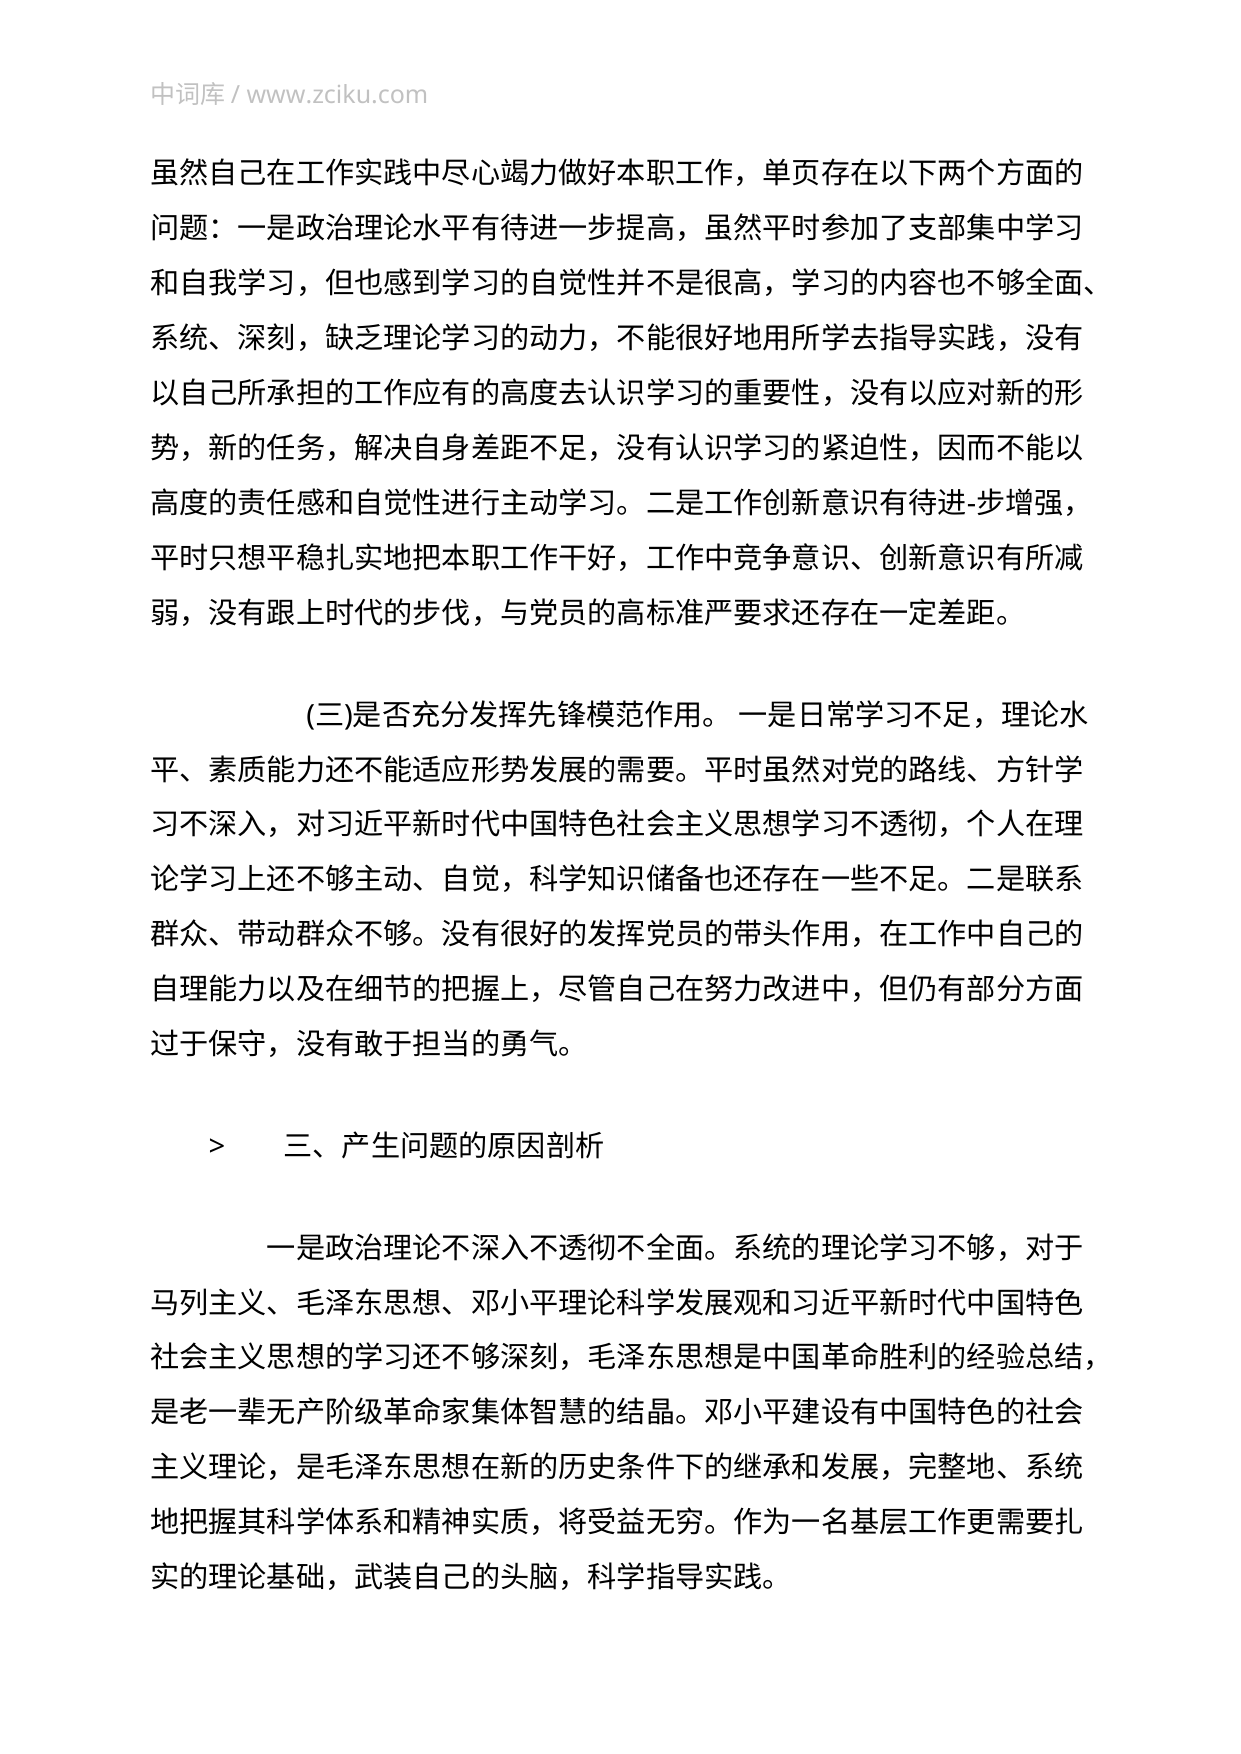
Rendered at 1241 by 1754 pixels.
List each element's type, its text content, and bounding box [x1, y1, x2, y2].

text (三)是否充分发挥先锋模范作用。 一是日常学习不足，理论水平、素质能力还不能适应形势发展的需要。平时虽然对党的路线、方针学习不深入，对习近平新时代中国特色社会主义思想学习不透彻，个人在理论学习上还不够主动、自觉，科学知识储备也还存在一些不足。二是联系群众、带动群众不够。没有很好的发挥党员的带头作用，在工作中自己的自理能力以及在细节的把握上，尽管自己在努力改进中，但仍有部分方面过于保守，没有敢于担当的勇气。 [150, 691, 1090, 1063]
text > 三、产生问题的原因剖析 [150, 1122, 1090, 1165]
text 一是政治理论不深入不透彻不全面。系统的理论学习不够，对于马列主义、毛泽东思想、邓小平理论科学发展观和习近平新时代中国特色社会主义思想的学习还不够深刻，毛泽东思想是中国革命胜利的经验总结，是老一辈无产阶级革命家集体智慧的结晶。邓小平建设有中国特色的社会主义理论，是毛泽东思想在新的历史条件下的继承和发展，完整地、系统地把握其科学体系和精神实质，将受益无穷。作为一名基层工作更需要扎实的理论基础，武装自己的头脑，科学指导实践。 [150, 1224, 1090, 1596]
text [150, 150, 1090, 632]
